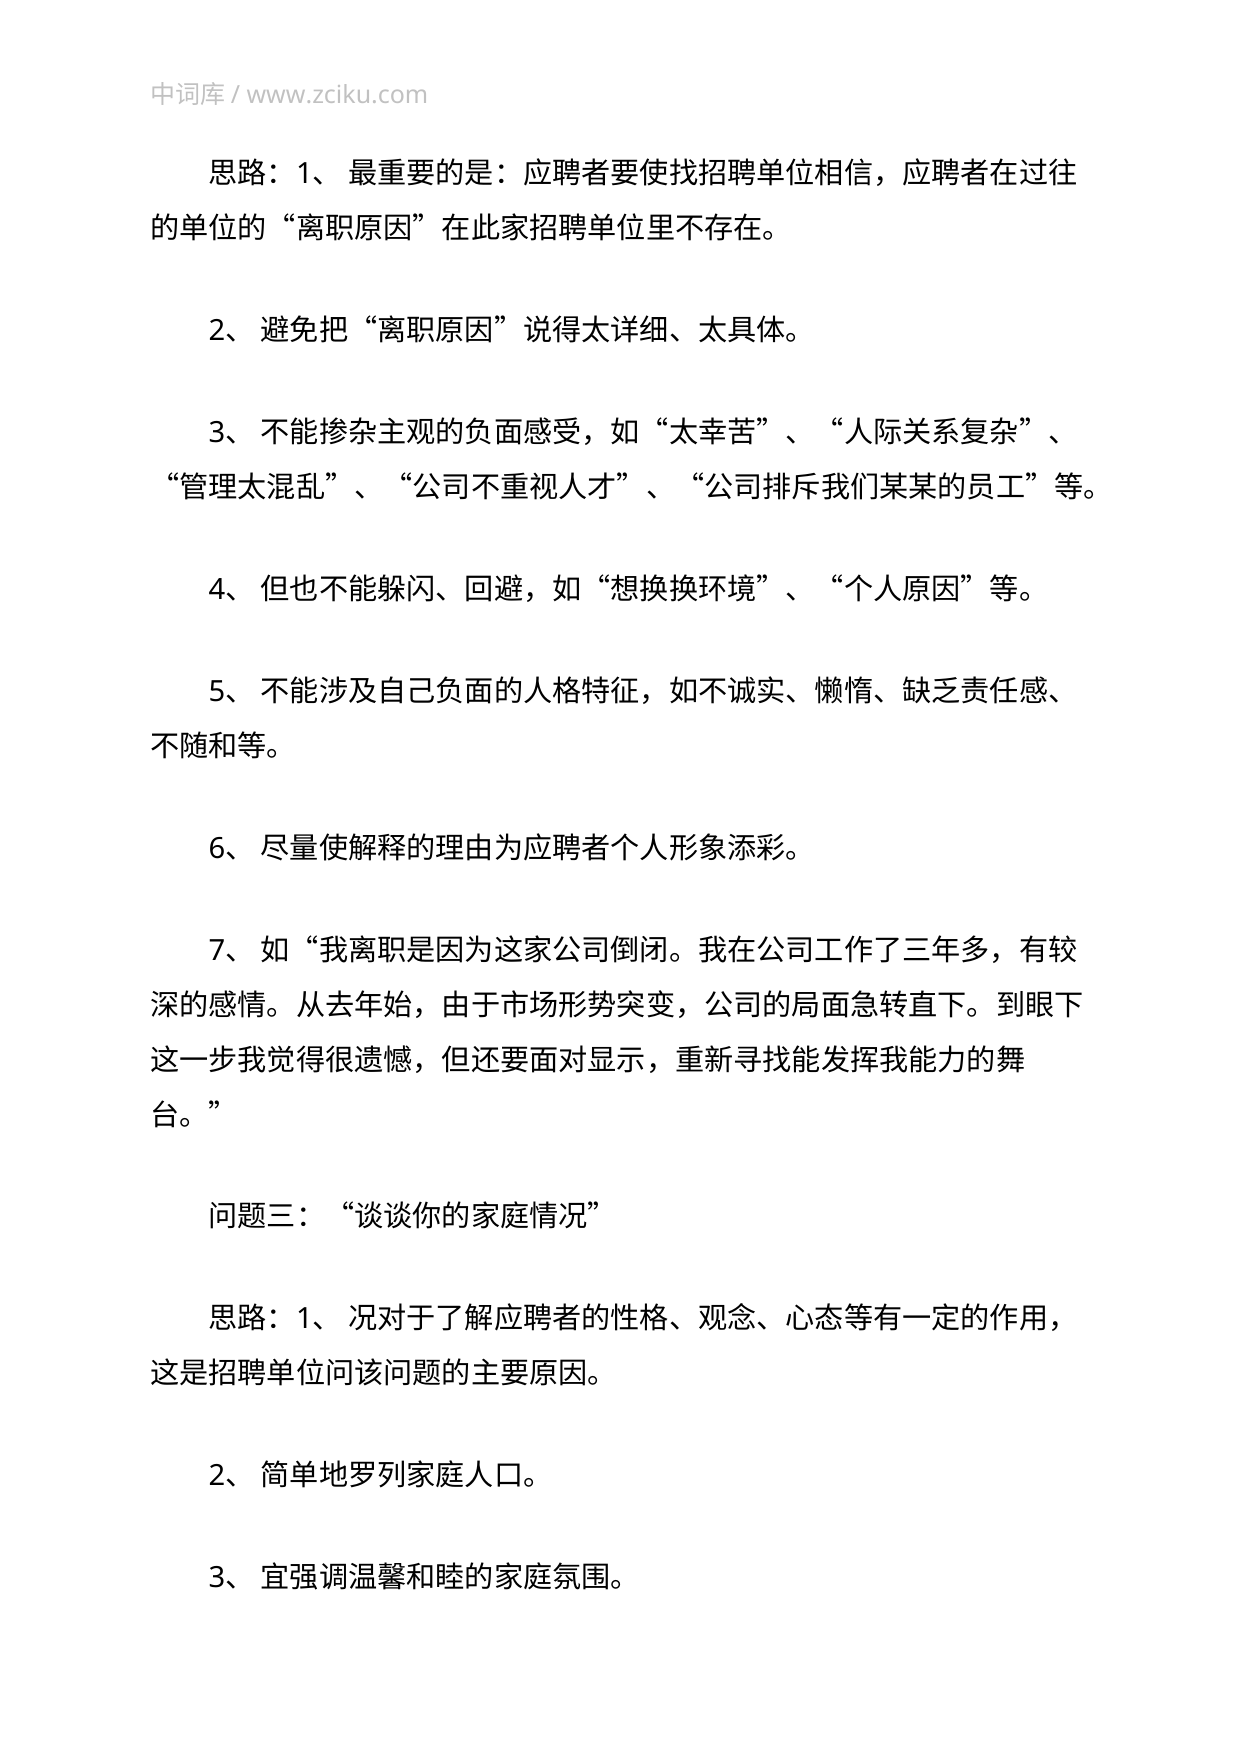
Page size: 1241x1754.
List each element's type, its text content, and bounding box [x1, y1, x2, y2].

text 4、 但也不能躲闪、回避，如“想换换环境”、“个人原因”等。 [150, 566, 1090, 608]
text 6、 尽量使解释的理由为应聘者个人形象添彩。 [150, 824, 1090, 867]
text 问题三：“谈谈你的家庭情况” [150, 1193, 1090, 1235]
text 2、 简单地罗列家庭人口。 [150, 1451, 1090, 1494]
text 思路：1、 最重要的是：应聘者要使找招聘单位相信，应聘者在过往的单位的“离职原因”在此家招聘单位里不存在。 [150, 150, 1090, 247]
text 2、 避免把“离职原因”说得太详细、太具体。 [150, 307, 1090, 349]
text 7、 如“我离职是因为这家公司倒闭。我在公司工作了三年多，有较深的感情。从去年始，由于市场形势突变，公司的局面急转直下。到眼下这一步我觉得很遗憾，但还要面对显示，重新寻找能发挥我能力的舞台。” [150, 926, 1090, 1133]
text 3、 宜强调温馨和睦的家庭氛围。 [150, 1553, 1090, 1596]
text 思路：1、 况对于了解应聘者的性格、观念、心态等有一定的作用，这是招聘单位问该问题的主要原因。 [150, 1294, 1090, 1392]
text 3、 不能掺杂主观的负面感受，如“太幸苦”、“人际关系复杂”、“管理太混乱”、“公司不重视人才”、“公司排斥我们某某的员工”等。 [150, 409, 1090, 506]
text 5、 不能涉及自己负面的人格特征，如不诚实、懒惰、缺乏责任感、不随和等。 [150, 667, 1090, 765]
